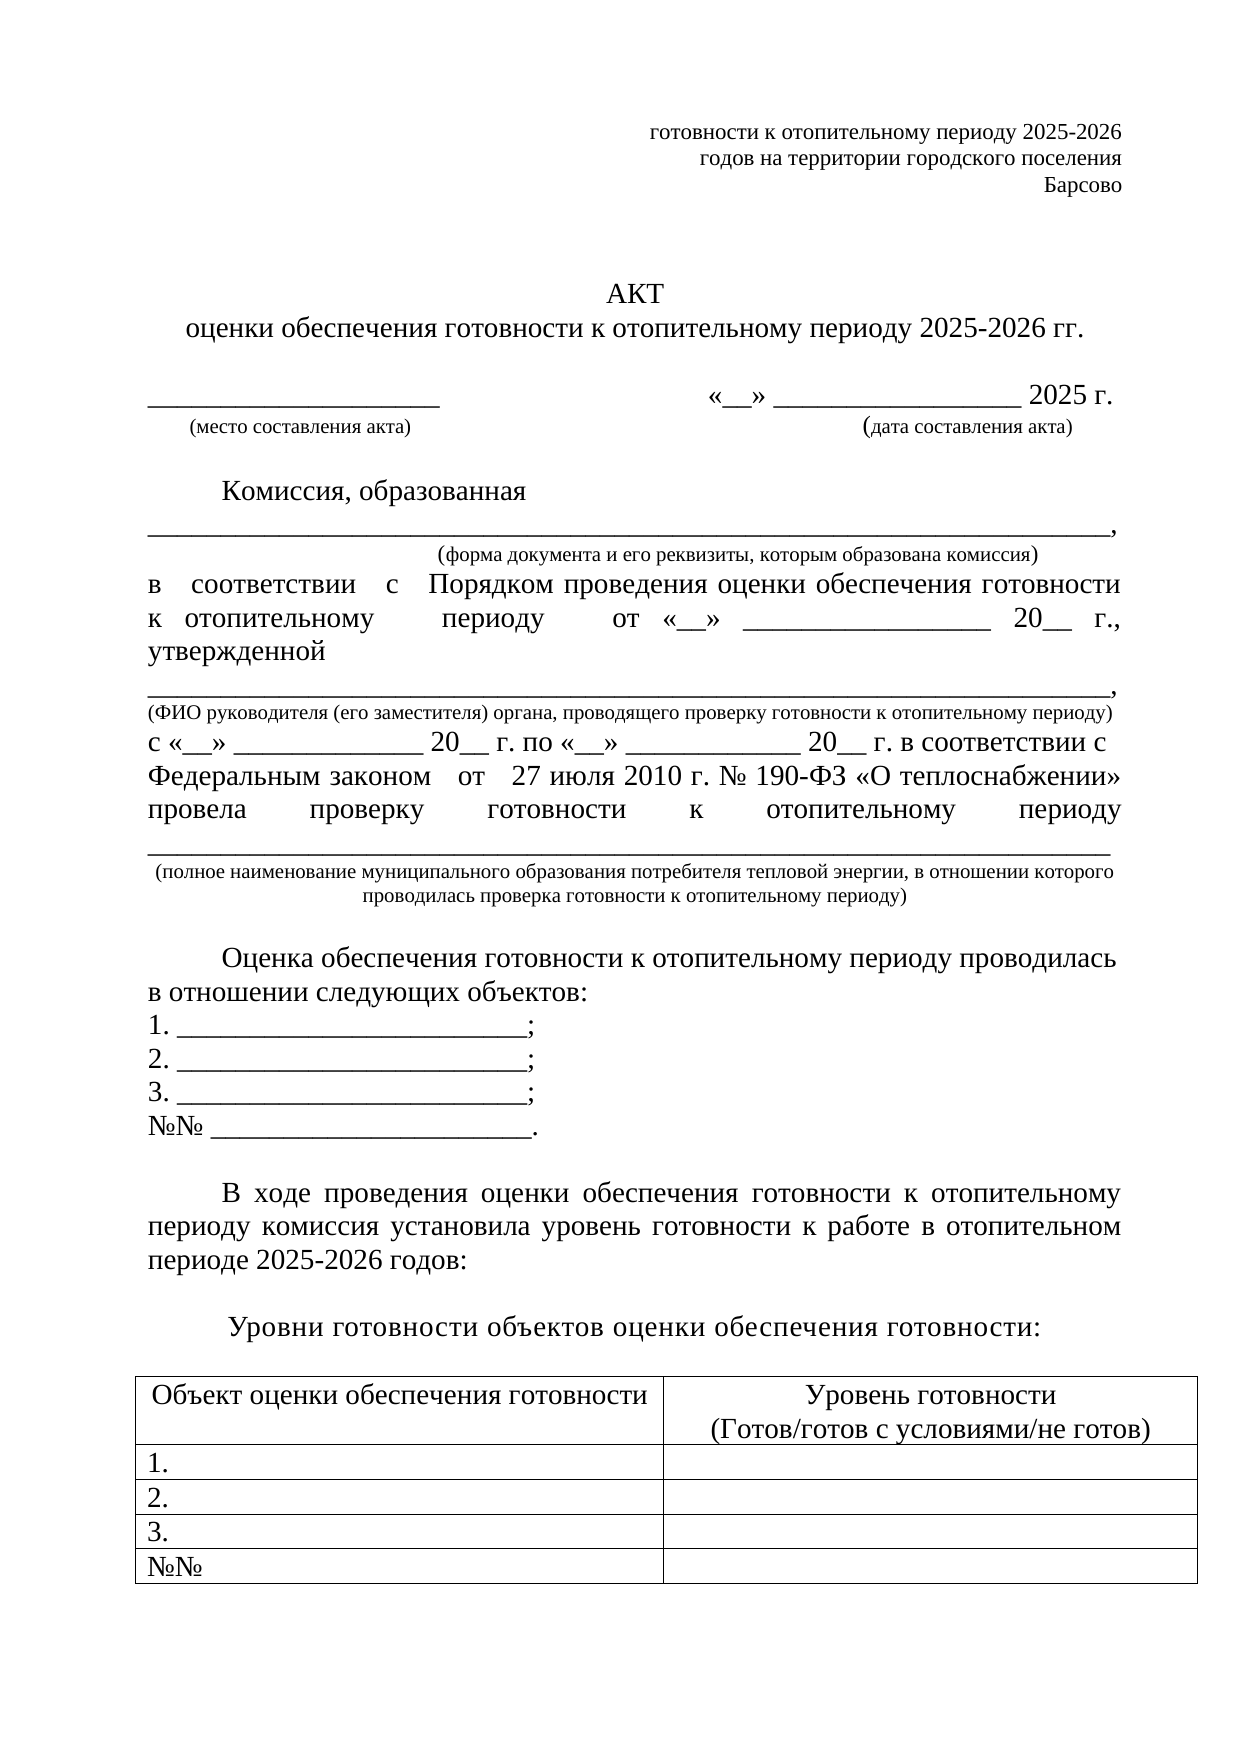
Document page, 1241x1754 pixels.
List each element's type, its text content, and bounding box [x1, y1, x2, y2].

table_header Объект оценки обеспечения готовности [136, 1377, 663, 1444]
text №№ ______________________. [148, 1108, 1122, 1141]
text ____________________ «__» _________________ 2025 г. [148, 377, 1122, 410]
text Уровни готовности объектов оценки обеспечения готовности: [148, 1309, 1122, 1343]
table_cell [664, 1549, 1197, 1583]
text Федеральным законом от 27 июля 2010 г. № 190-ФЗ «О теплоснабжении» провела проверку готовности к отопительному периоду __________________________________________________________________ [148, 758, 1122, 858]
text в соответствии с Порядком проведения оценки обеспечения готовности к отопительному периоду от «__» _________________ 20__ г., утвержденной [148, 566, 1122, 667]
table_cell 1. [136, 1445, 663, 1479]
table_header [620, 118, 1133, 223]
text АКТ [148, 276, 1122, 310]
text __________________________________________________________________, [148, 667, 1122, 700]
table_cell [664, 1480, 1197, 1513]
text Комиссия, образованная __________________________________________________________________, [148, 473, 1122, 540]
text 2. ________________________; [148, 1041, 1122, 1074]
text (место составления акта) (дата составления акта) [148, 410, 1122, 439]
text с «__» _____________ 20__ г. по «__» ____________ 20__ г. в соответствии с [148, 724, 1122, 758]
table_cell [664, 1515, 1197, 1548]
text (ФИО руководителя (его заместителя) органа, проводящего проверку готовности к отопительному периоду) [148, 700, 1122, 724]
text 3. ________________________; [148, 1074, 1122, 1108]
text (полное наименование муниципального образования потребителя тепловой энергии, в отношении которого проводилась проверка готовности к отопительному периоду) [148, 858, 1122, 907]
table_cell [664, 1445, 1197, 1479]
text В ходе проведения оценки обеспечения готовности к отопительному периоду комиссия установила уровень готовности к работе в отопительном периоде 2025-2026 годов: [148, 1175, 1122, 1276]
table_cell №№ [136, 1549, 663, 1583]
text оценки обеспечения готовности к отопительному периоду 2025-2026 гг. [148, 310, 1122, 343]
text (форма документа и его реквизиты, которым образована комиссия) [148, 540, 1122, 566]
text 1. ________________________; [148, 1007, 1122, 1041]
table_cell 2. [136, 1480, 663, 1513]
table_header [664, 1377, 1197, 1444]
text Оценка обеспечения готовности к отопительному периоду проводилась в отношении следующих объектов: [148, 940, 1122, 1007]
table_cell 3. [136, 1515, 663, 1548]
